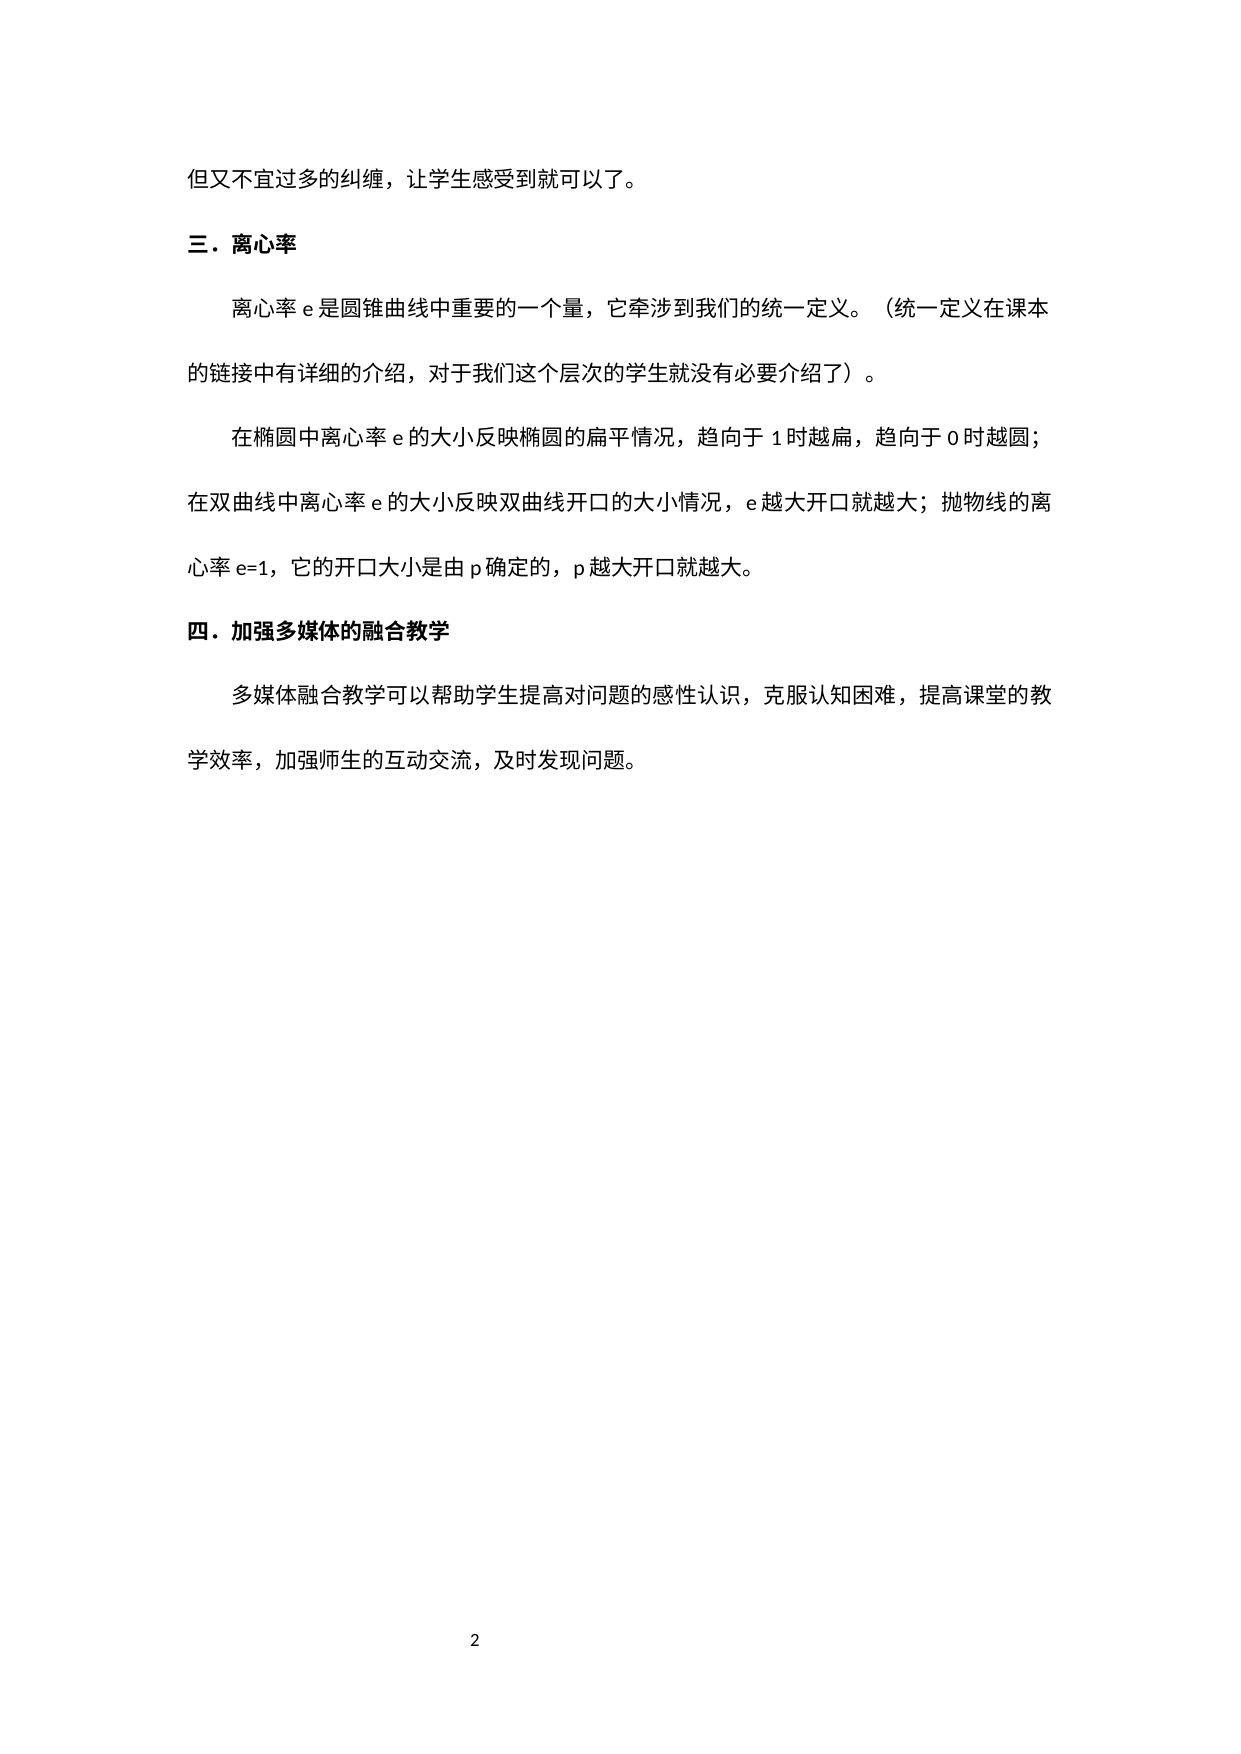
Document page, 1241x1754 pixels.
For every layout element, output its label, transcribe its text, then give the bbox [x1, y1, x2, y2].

list 离心率 [187, 226, 1053, 259]
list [187, 162, 1053, 194]
list 加强多媒体的融合教学 [187, 614, 1053, 646]
list 多媒体融合教学可以帮助学生提高对问题的感性认识，克服认知困难，提高课堂的教学效率，加强师生的互动交流，及时发现问题。 [187, 678, 1053, 775]
list 离心率e是圆锥曲线中重要的一个量，它牵涉到我们的统一定义。（统一定义在课本的链接中有详细的介绍，对于我们这个层次的学生就没有必要介绍了）。 [187, 290, 1053, 388]
list 在椭圆中离心率e的大小反映椭圆的扁平情况，趋向于1时越扁，趋向于0时越圆；在双曲线中离心率e的大小反映双曲线开口的大小情况，e越大开口就越大；抛物线的离心率e=1，它的开口大小是由p确定的，p越大开口就越大。 [187, 419, 1053, 582]
